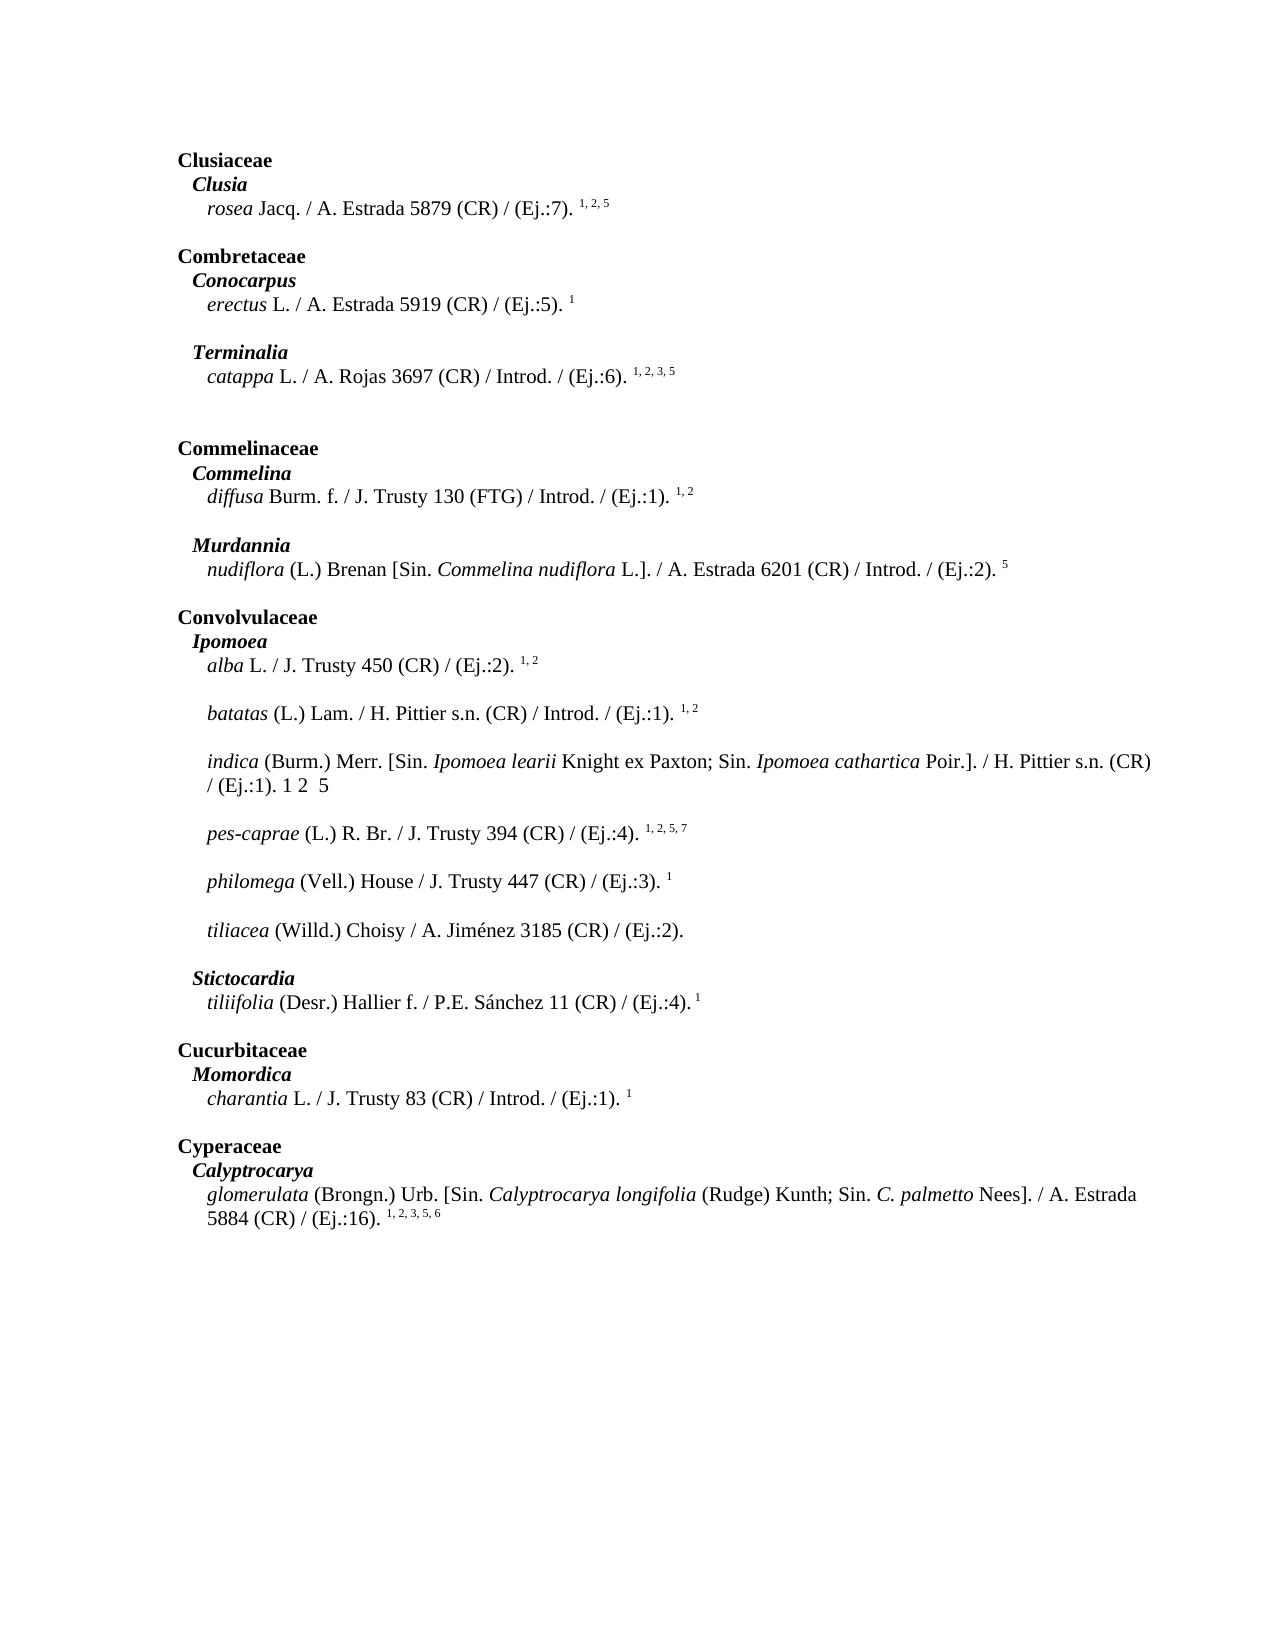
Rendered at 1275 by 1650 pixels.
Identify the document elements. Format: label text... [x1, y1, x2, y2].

text batatas (L.) Lam. / H. Pittier s.n. (CR) / Introd. / (Ej.:1). 1, 2 [207, 701, 1152, 725]
text Clusiaceae [177, 148, 1152, 172]
text Commelina [192, 460, 1152, 484]
text tiliacea (Willd.) Choisy / A. Jiménez 3185 (CR) / (Ej.:2). [207, 918, 1152, 942]
text Convolvulaceae [177, 605, 1152, 629]
text Murdannia [192, 533, 1152, 557]
text Conocarpus [192, 268, 1152, 292]
text Terminalia [192, 340, 1152, 364]
text Cyperaceae [177, 1134, 1152, 1158]
text glomerulata (Brongn.) Urb. [Sin. Calyptrocarya longifolia (Rudge) Kunth; Sin. C. palmetto Nees]. / A. Estrada 5884 (CR) / (Ej.:16). 1, 2, 3, 5, 6 [207, 1182, 1152, 1230]
text charantia L. / J. Trusty 83 (CR) / Introd. / (Ej.:1). 1 [207, 1086, 1152, 1110]
text philomega (Vell.) House / J. Trusty 447 (CR) / (Ej.:3). 1 [207, 869, 1152, 893]
text rosea Jacq. / A. Estrada 5879 (CR) / (Ej.:7). 1, 2, 5 [207, 196, 1152, 220]
text nudiflora (L.) Brenan [Sin. Commelina nudiflora L.]. / A. Estrada 6201 (CR) / Introd. / (Ej.:2). 5 [207, 557, 1152, 581]
text Commelinaceae [177, 436, 1152, 460]
text pes-caprae (L.) R. Br. / J. Trusty 394 (CR) / (Ej.:4). 1, 2, 5, 7 [207, 821, 1152, 845]
text Clusia [192, 172, 1152, 196]
text Stictocardia [192, 966, 1152, 990]
text Momordica [192, 1062, 1152, 1086]
text catappa L. / A. Rojas 3697 (CR) / Introd. / (Ej.:6). 1, 2, 3, 5 [207, 364, 1152, 388]
text Calyptrocarya [192, 1158, 1152, 1182]
text Combretaceae [177, 244, 1152, 268]
text erectus L. / A. Estrada 5919 (CR) / (Ej.:5). 1 [207, 292, 1152, 316]
text Cucurbitaceae [177, 1038, 1152, 1062]
text alba L. / J. Trusty 450 (CR) / (Ej.:2). 1, 2 [207, 653, 1152, 677]
text tiliifolia (Desr.) Hallier f. / P.E. Sánchez 11 (CR) / (Ej.:4). 1 [207, 990, 1152, 1014]
text indica (Burm.) Merr. [Sin. Ipomoea learii Knight ex Paxton; Sin. Ipomoea cathartica Poir.]. / H. Pittier s.n. (CR) / (Ej.:1). 1 2 5 [207, 749, 1152, 797]
text Ipomoea [192, 629, 1152, 653]
text diffusa Burm. f. / J. Trusty 130 (FTG) / Introd. / (Ej.:1). 1, 2 [207, 484, 1152, 508]
